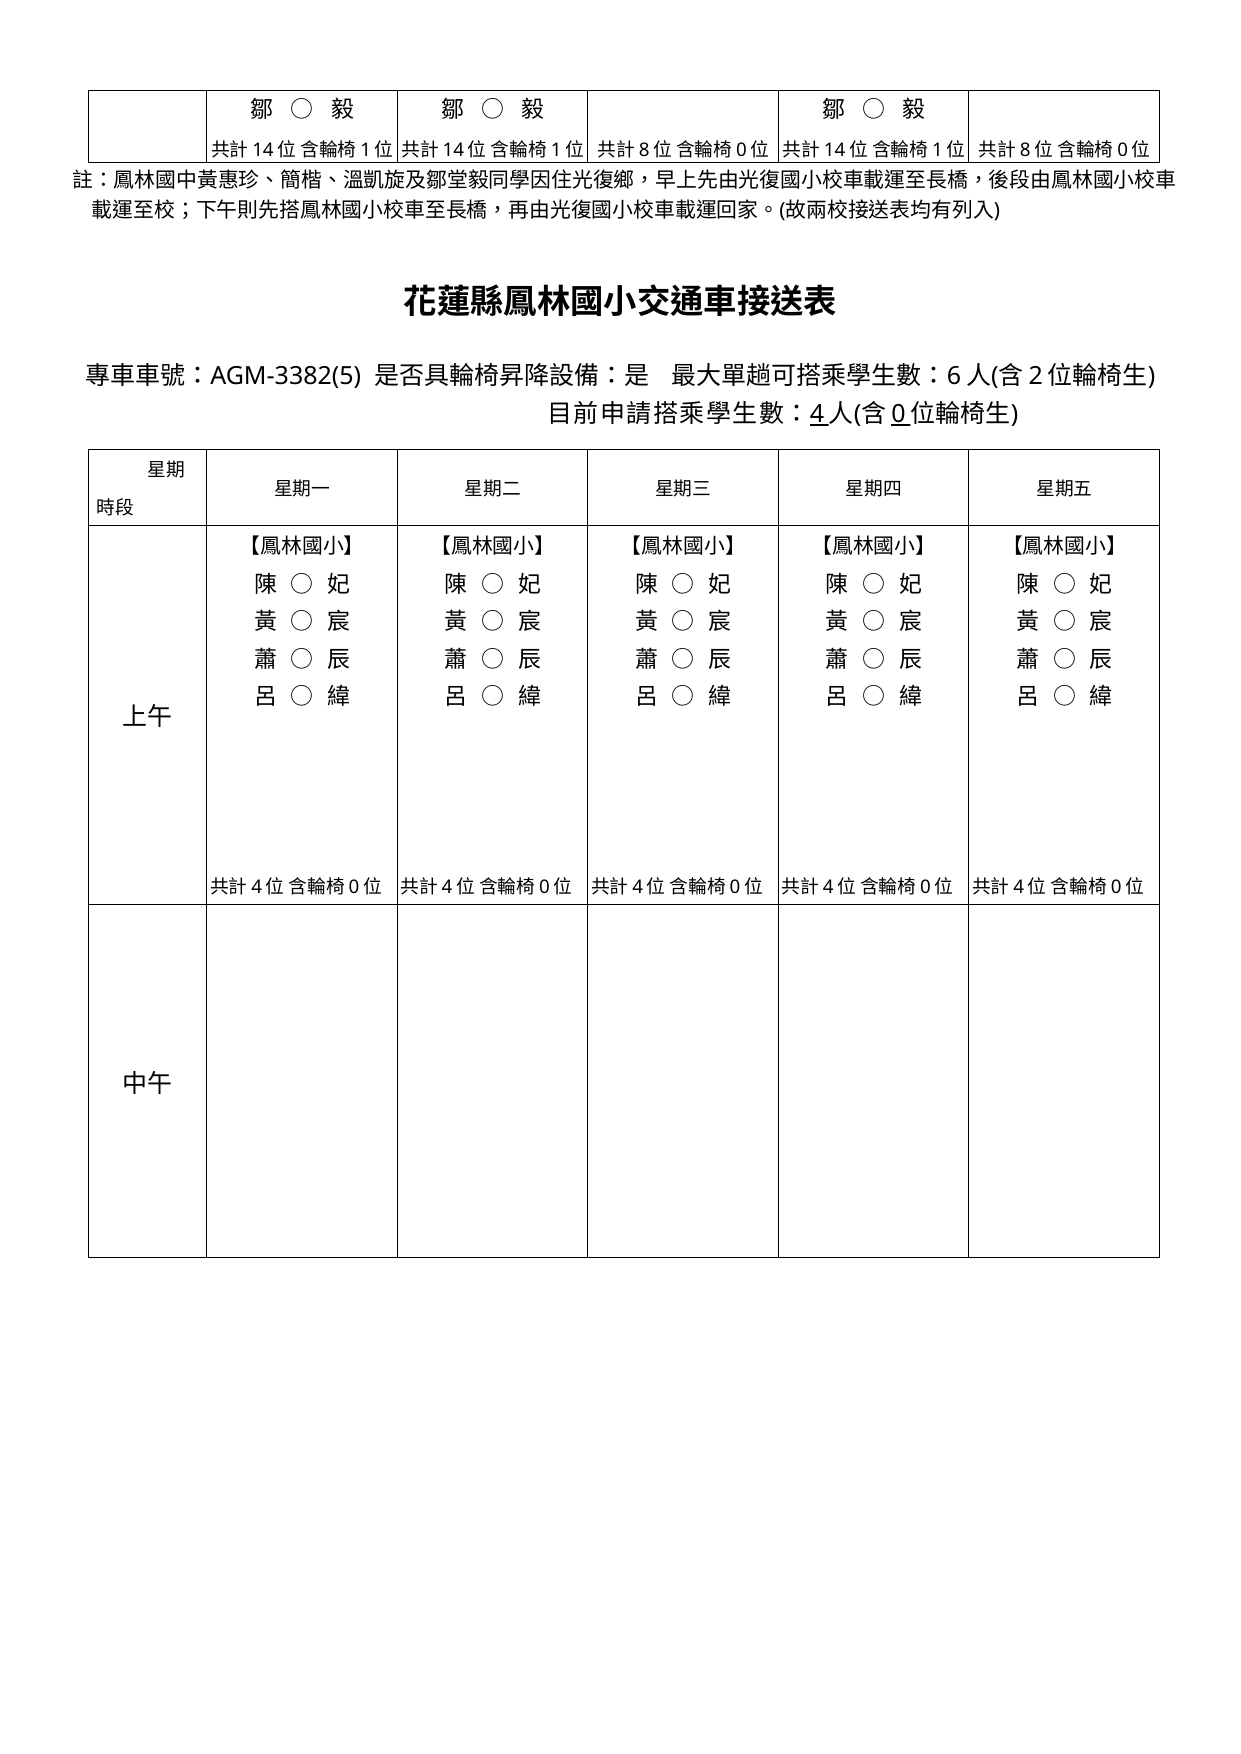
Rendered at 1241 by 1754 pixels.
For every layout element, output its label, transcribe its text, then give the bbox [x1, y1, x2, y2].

table_cell 【鳳林國小】 陳○妃 黃○宸 蕭○辰 呂○緯 [779, 526, 968, 860]
table_cell [969, 1219, 1159, 1257]
text 花蓮縣鳳林國小交通車接送表 [59, 261, 1181, 336]
text 註：鳳林國中黃惠珍、簡楷、溫凱旋及鄒堂毅同學因住光復鄉，早上先由光復國小校車載運至長橋，後段由鳳林國小校車 [59, 163, 1181, 193]
table_cell 共計4位 含輪椅0位 [779, 860, 968, 904]
table_cell [398, 1219, 587, 1257]
table_cell [779, 1219, 968, 1257]
table_cell 共計8位 含輪椅0位 [588, 124, 778, 162]
table_cell [779, 905, 968, 1219]
table_cell 共計4位 含輪椅0位 [969, 860, 1159, 904]
table_cell 【鳳林國小】 陳○妃 黃○宸 蕭○辰 呂○緯 [207, 526, 397, 860]
table_cell 【鳳林國小】 陳○妃 黃○宸 蕭○辰 呂○緯 [398, 526, 587, 860]
table_cell 共計14位 含輪椅1位 [398, 124, 587, 162]
table_header 星期三 [588, 450, 778, 525]
table_cell 共計14位 含輪椅1位 [207, 124, 397, 162]
table_header 星期 時段 [89, 450, 206, 525]
text 載運至校；下午則先搭鳳林國小校車至長橋，再由光復國小校車載運回家。(故兩校接送表均有列入) [59, 193, 1181, 224]
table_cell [398, 91, 587, 124]
table_cell 共計14位 含輪椅1位 [779, 124, 968, 162]
text 專車車號：AGM-3382(5) 是否具輪椅昇降設備：是 最大單趟可搭乘學生數：6人(含2位輪椅生) [59, 355, 1181, 393]
table_cell 【鳳林國小】 陳○妃 黃○宸 蕭○辰 呂○緯 [588, 526, 778, 860]
table_cell 下午 [89, 91, 206, 162]
table_cell 上午 [89, 526, 206, 904]
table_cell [779, 91, 968, 124]
table_header 星期一 [207, 450, 397, 525]
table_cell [207, 91, 397, 124]
table_cell [207, 1219, 397, 1257]
table_header 星期四 [779, 450, 968, 525]
table_cell 共計4位 含輪椅0位 [588, 860, 778, 904]
table_cell 【鳳林國小】 陳○妃 黃○宸 蕭○辰 呂○緯 [969, 526, 1159, 860]
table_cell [969, 91, 1159, 124]
table_header 星期五 [969, 450, 1159, 525]
table_cell [207, 905, 397, 1219]
table_cell [588, 1219, 778, 1257]
table_cell [969, 905, 1159, 1219]
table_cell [588, 91, 778, 124]
table_header 星期二 [398, 450, 587, 525]
table_cell 中午 [89, 905, 206, 1257]
table_cell 共計4位 含輪椅0位 [398, 860, 587, 904]
table_cell 共計4位 含輪椅0位 [207, 860, 397, 904]
table_cell [398, 905, 587, 1219]
text 目前申請搭乘學生數：4人(含0位輪椅生) [59, 393, 1181, 430]
table_cell [588, 905, 778, 1219]
table_cell 共計8位 含輪椅0位 [969, 124, 1159, 162]
